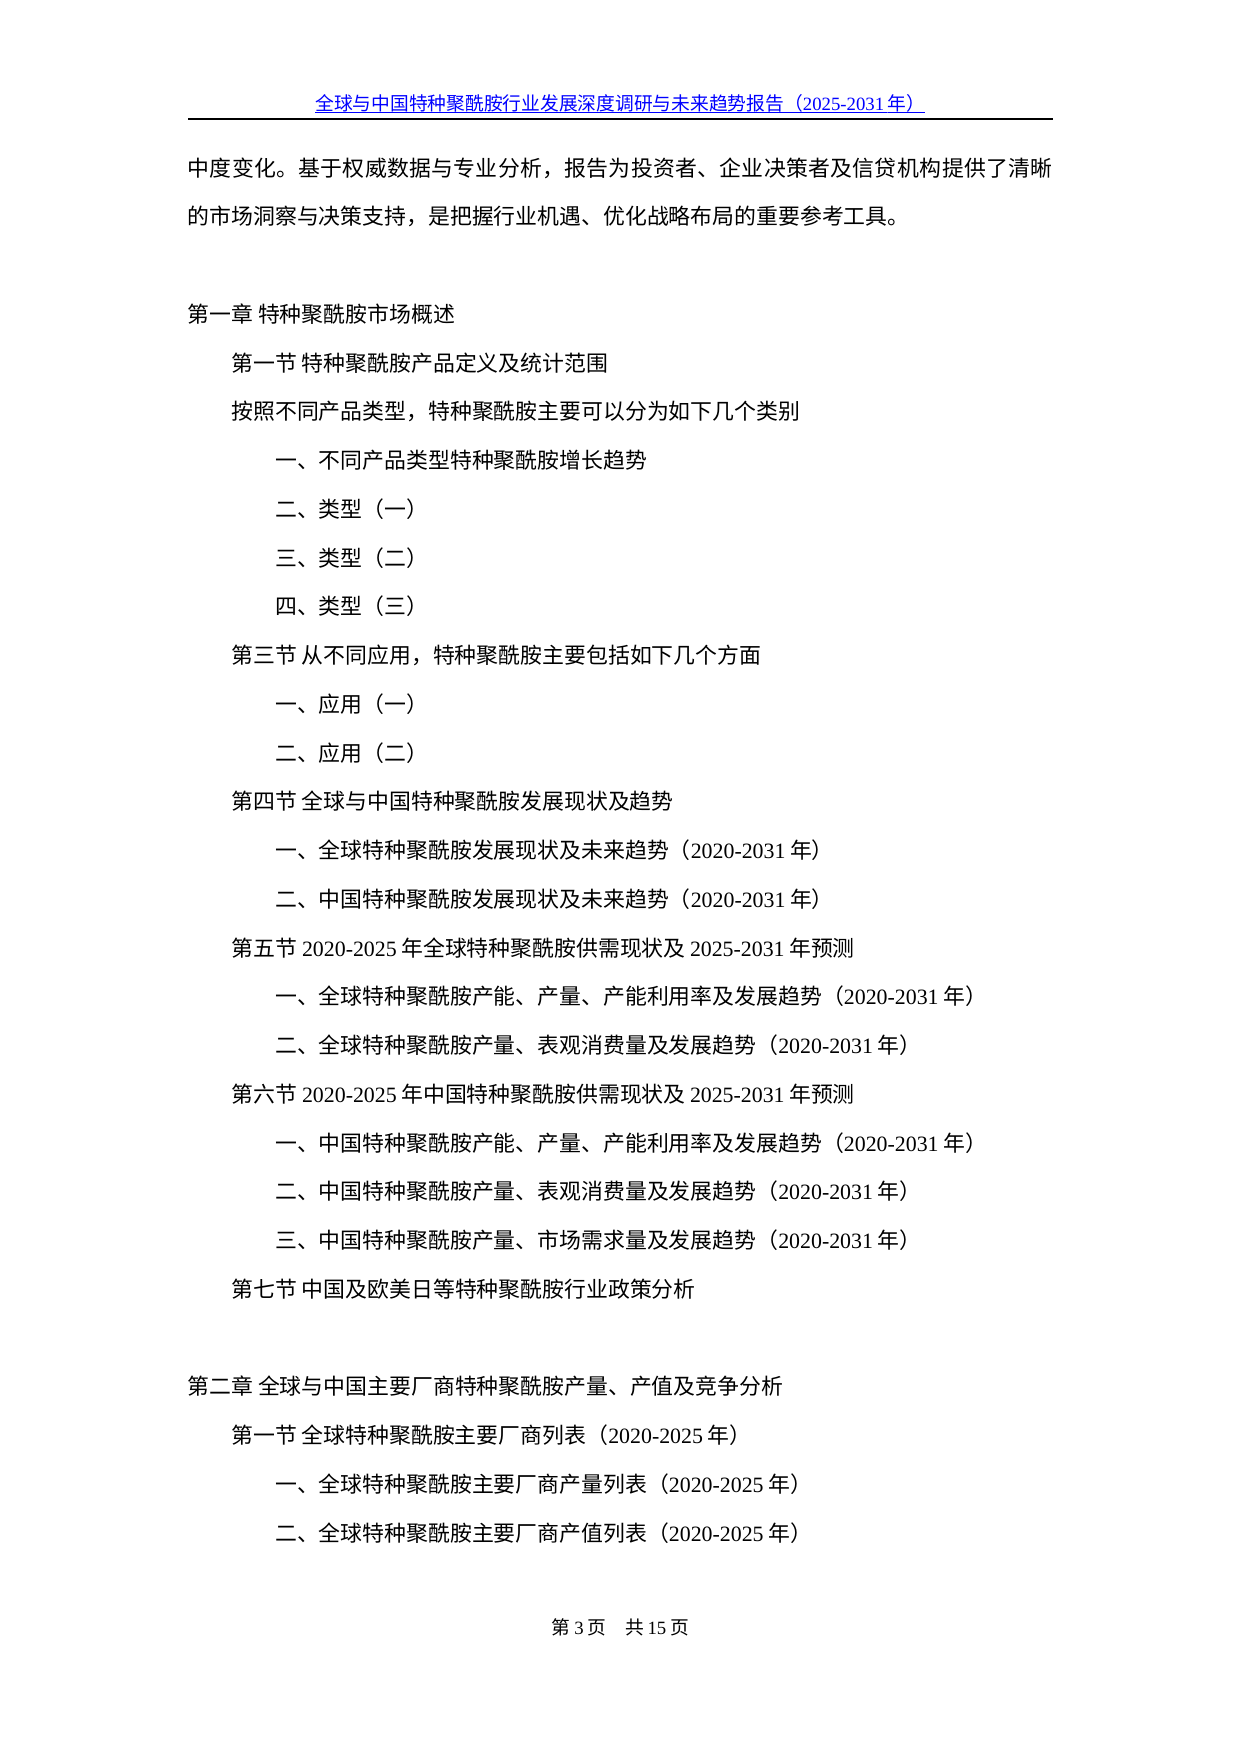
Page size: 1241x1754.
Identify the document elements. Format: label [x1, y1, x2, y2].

text [187, 150, 1053, 1548]
